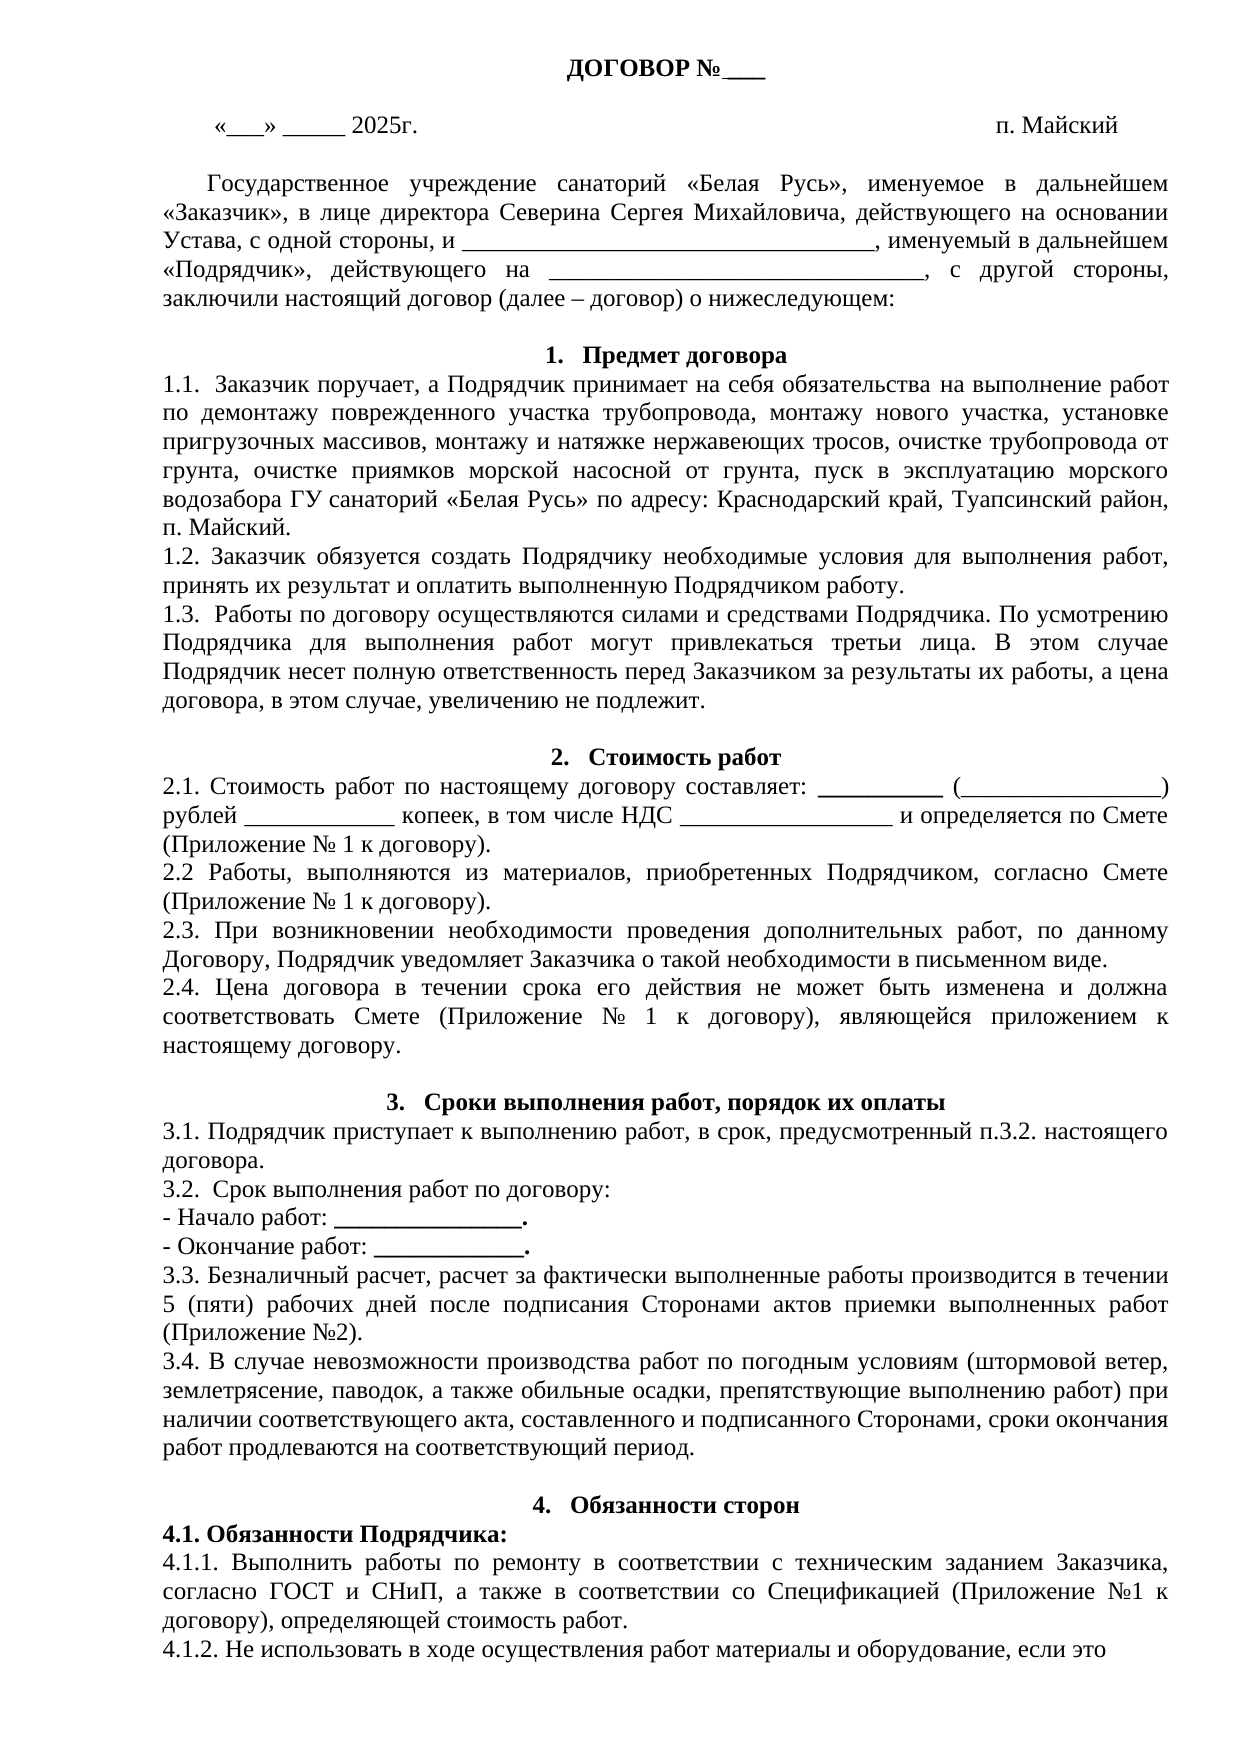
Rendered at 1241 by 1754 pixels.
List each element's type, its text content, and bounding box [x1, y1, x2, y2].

list 4.1. Обязанности Подрядчика: [162, 1519, 1169, 1547]
list Сроки выполнения работ, порядок их оплаты [162, 1087, 1169, 1116]
list 1.2. Заказчик обязуется создать Подрядчику необходимые условия для выполнения работ, принять их результат и оплатить выполненную Подрядчиком работу. [162, 541, 1169, 599]
list Заказчик поручает, а Подрядчик принимает на себя обязательства на выполнение работ по демонтажу поврежденного участка трубопровода, монтажу нового участка, установке пригрузочных массивов, монтажу и натяжке нержавеющих тросов, очистке трубопровода от грунта, очистке приямков морской насосной от грунта, пуск в эксплуатацию морского водозабора ГУ санаторий «Белая Русь» по адресу: Краснодарский край, Туапсинский район, п. Майский. [162, 369, 1169, 541]
text ДОГОВОР № ___ [162, 53, 1169, 82]
text - Окончание работ: ____________. [162, 1231, 1169, 1260]
list 3.2. Срок выполнения работ по договору: [162, 1174, 1169, 1202]
list 4.1.1. Выполнить работы по ремонту в соответствии с техническим заданием Заказчика, согласно ГОСТ и СНиП, а также в соответствии со Спецификацией (Приложение №1 к договору), определяющей стоимость работ. [162, 1547, 1169, 1634]
list Обязанности сторон [162, 1490, 1169, 1519]
text 2.1. Стоимость работ по настоящему договору составляет: __________ (________________) рублей ____________ копеек, в том числе НДС _________________ и определяется по Смете (Приложение № 1 к договору). [162, 771, 1169, 857]
list 3.1. Подрядчик приступает к выполнению работ, в срок, предусмотренный п.3.2. настоящего договора. [162, 1116, 1169, 1174]
list 3.4. В случае невозможности производства работ по погодным условиям (штормовой ветер, землетрясение, паводок, а также обильные осадки, препятствующие выполнению работ) при наличии соответствующего акта, составленного и подписанного Сторонами, сроки окончания работ продлеваются на соответствующий период. [162, 1346, 1169, 1461]
text 3.3. Безналичный расчет, расчет за фактически выполненные работы производится в течении 5 (пяти) рабочих дней после подписания Сторонами актов приемки выполненных работ (Приложение №2). [162, 1260, 1169, 1346]
list Работы по договору осуществляются силами и средствами Подрядчика. По усмотрению Подрядчика для выполнения работ могут привлекаться третьи лица. В этом случае Подрядчик несет полную ответственность перед Заказчиком за результаты их работы, а цена договора, в этом случае, увеличению не подлежит. [162, 599, 1169, 714]
list Стоимость работ [162, 742, 1169, 771]
text «___» _____ 2025г. п. Майский [162, 111, 1169, 139]
list Предмет договора [162, 340, 1169, 369]
text Государственное учреждение санаторий «Белая Русь», именуемое в дальнейшем «Заказчик», в лице директора Северина Сергея Михайловича, действующего на основании Устава, с одной стороны, и _________________________________, именуемый в дальнейшем «Подрядчик», действующего на ______________________________, с другой стороны, заключили настоящий договор (далее – договор) о нижеследующем: [162, 168, 1169, 312]
text 2.4. Цена договора в течении срока его действия не может быть изменена и должна соответствовать Смете (Приложение № 1 к договору), являющейся приложением к настоящему договору. [162, 972, 1169, 1059]
text 2.3. При возникновении необходимости проведения дополнительных работ, по данному Договору, Подрядчик уведомляет Заказчика о такой необходимости в письменном виде. [162, 915, 1169, 972]
text 2.2 Работы, выполняются из материалов, приобретенных Подрядчиком, согласно Смете (Приложение № 1 к договору). [162, 857, 1169, 915]
text - Начало работ: _______________. [162, 1202, 1169, 1231]
text 4.1.2. Не использовать в ходе осуществления работ материалы и оборудование, если это [133, 1634, 1169, 1662]
